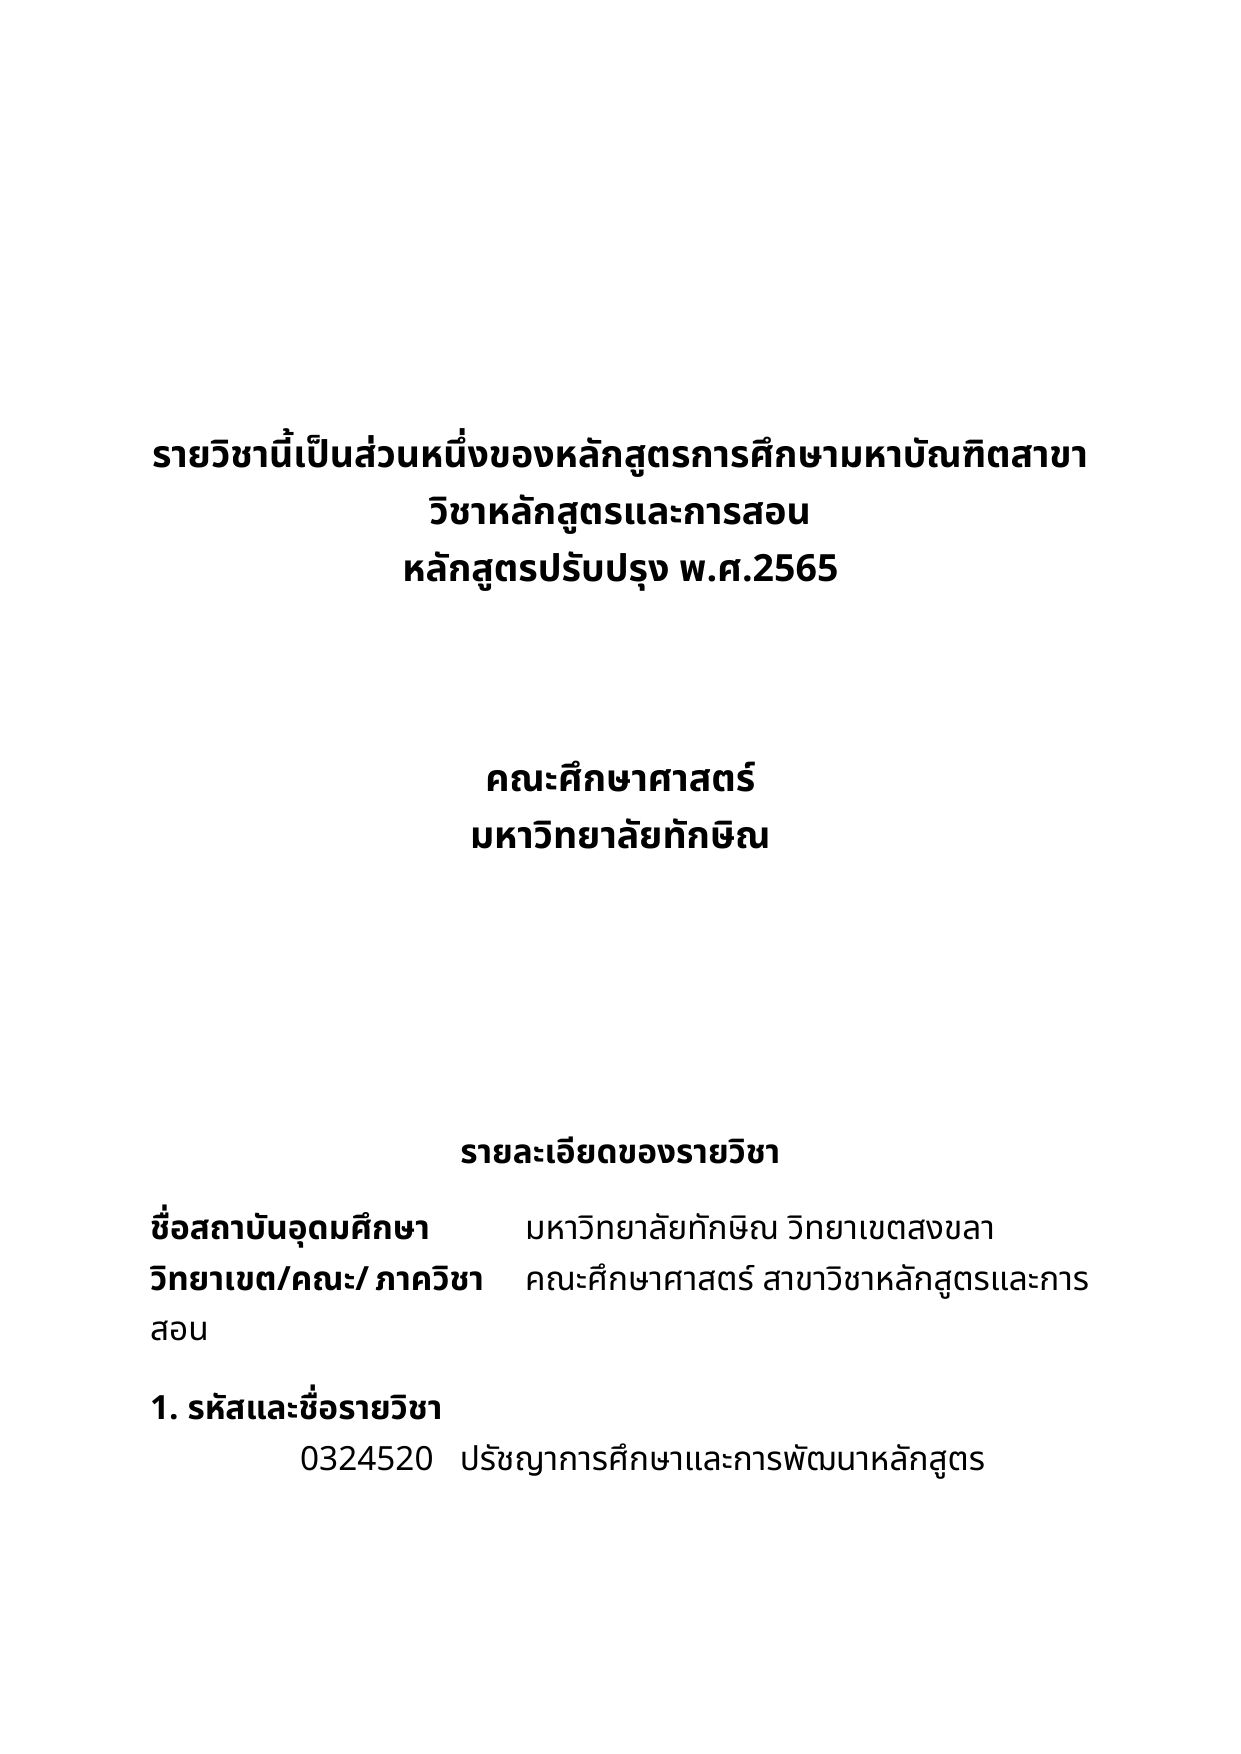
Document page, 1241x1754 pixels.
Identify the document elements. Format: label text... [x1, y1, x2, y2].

text วิทยาเขต/คณะ/ ภาควิชา คณะศึกษาศาสตร์ สาขาวิชาหลักสูตรและการสอน [150, 1254, 1090, 1355]
text ชื่อสถาบันอุดมศึกษา มหาวิทยาลัยทักษิณ วิทยาเขตสงขลา [150, 1204, 1090, 1254]
text รายละเอียดของรายวิชา [150, 1128, 1090, 1179]
text มหาวิทยาลัยทักษิณ [150, 808, 1090, 865]
text คณะศึกษาศาสตร์ [150, 752, 1090, 808]
text รายวิชานี้เป็นส่วนหนึ่งของหลักสูตรการศึกษามหาบัณฑิตสาขาวิชาหลักสูตรและการสอน [150, 428, 1090, 541]
text 0324520 ปรัชญาการศึกษาและการพัฒนาหลักสูตร [150, 1434, 1090, 1530]
text 1. รหัสและชื่อรายวิชา [150, 1384, 1090, 1434]
text หลักสูตรปรับปรุง พ.ศ.2565 [150, 541, 1090, 598]
